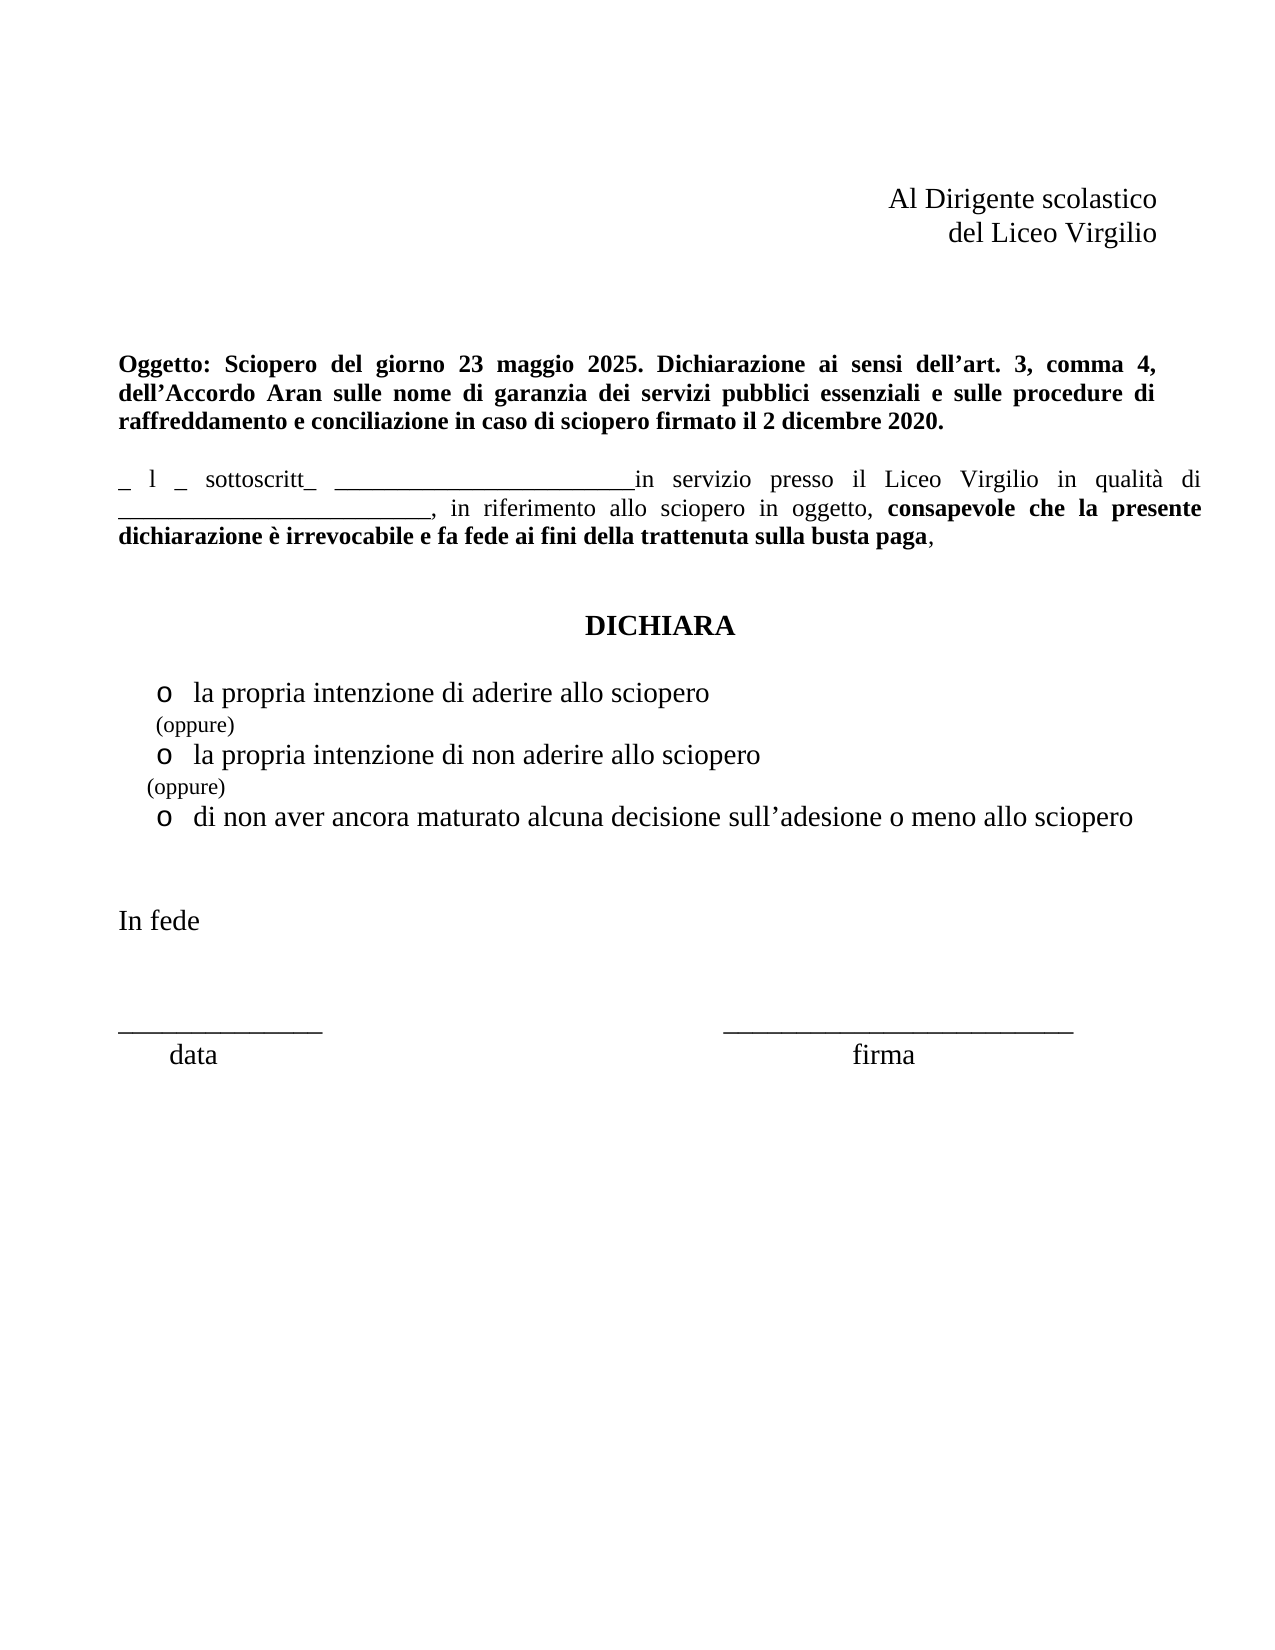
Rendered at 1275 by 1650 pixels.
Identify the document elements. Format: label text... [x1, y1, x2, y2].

text data firma [118, 1037, 1202, 1070]
text Oggetto: Sciopero del giorno 23 maggio 2025. Dichiarazione ai sensi dell’art. 3, comma 4, dell’Accordo Aran sulle nome di garanzia dei servizi pubblici essenziali e sulle procedure di raffreddamento e conciliazione in caso di sciopero firmato il 2 dicembre 2020. [118, 349, 1157, 435]
text In fede [118, 903, 1202, 936]
text ______________ ________________________ [118, 1003, 1202, 1037]
text (oppure) [156, 711, 1202, 737]
list di non aver ancora maturato alcuna decisione sull’adesione o meno allo sciopero [156, 799, 1202, 836]
list la propria intenzione di aderire allo sciopero [156, 675, 1202, 711]
list la propria intenzione di non aderire allo sciopero [156, 737, 1202, 773]
text _ l _ sottoscritt_ ________________________in servizio presso il Liceo Virgilio in qualità di _________________________, in riferimento allo sciopero in oggetto, consapevole che la presente dichiarazione è irrevocabile e fa fede ai fini della trattenuta sulla busta paga, [118, 464, 1202, 550]
text DICHIARA [118, 608, 1202, 641]
text (oppure) [118, 773, 1202, 799]
text Al Dirigente scolastico [118, 181, 1157, 215]
text del Liceo Virgilio [118, 215, 1157, 248]
